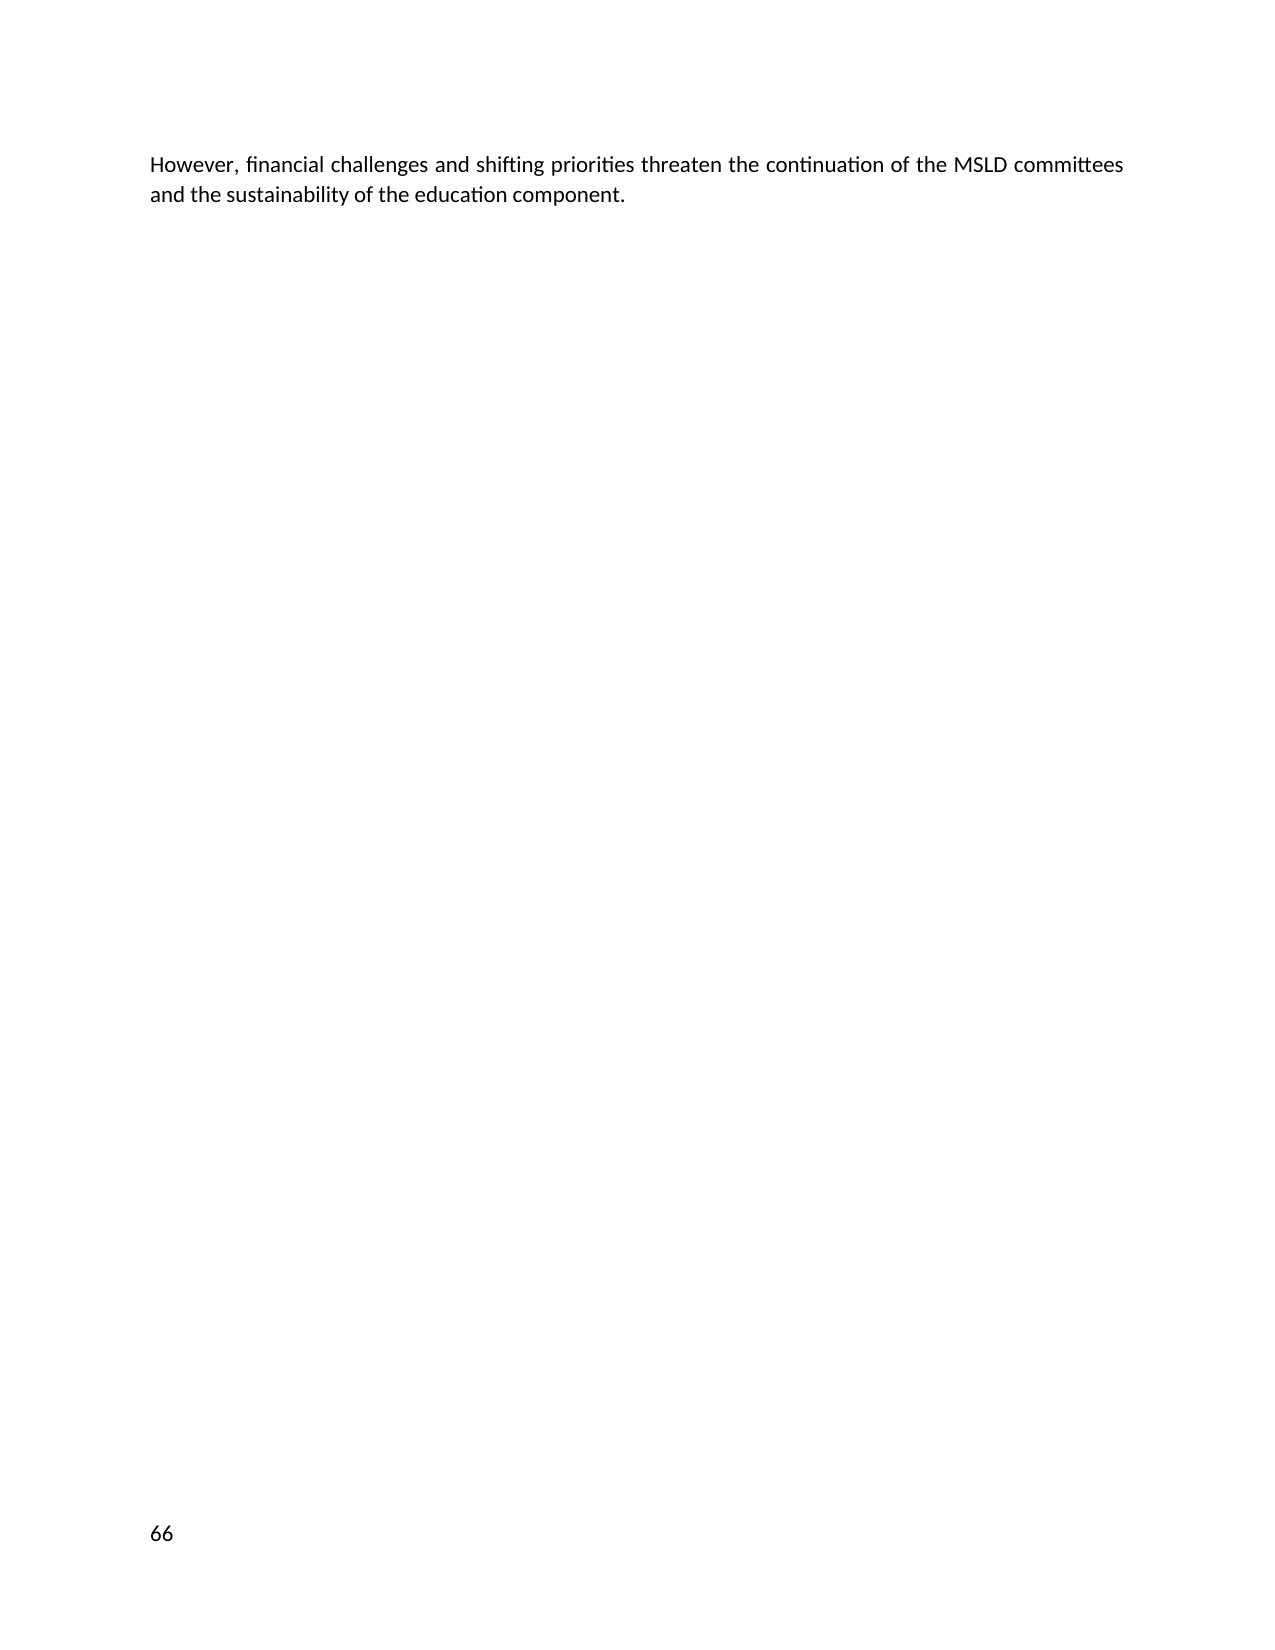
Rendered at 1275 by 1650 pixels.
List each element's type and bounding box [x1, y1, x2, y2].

text [150, 150, 1125, 208]
